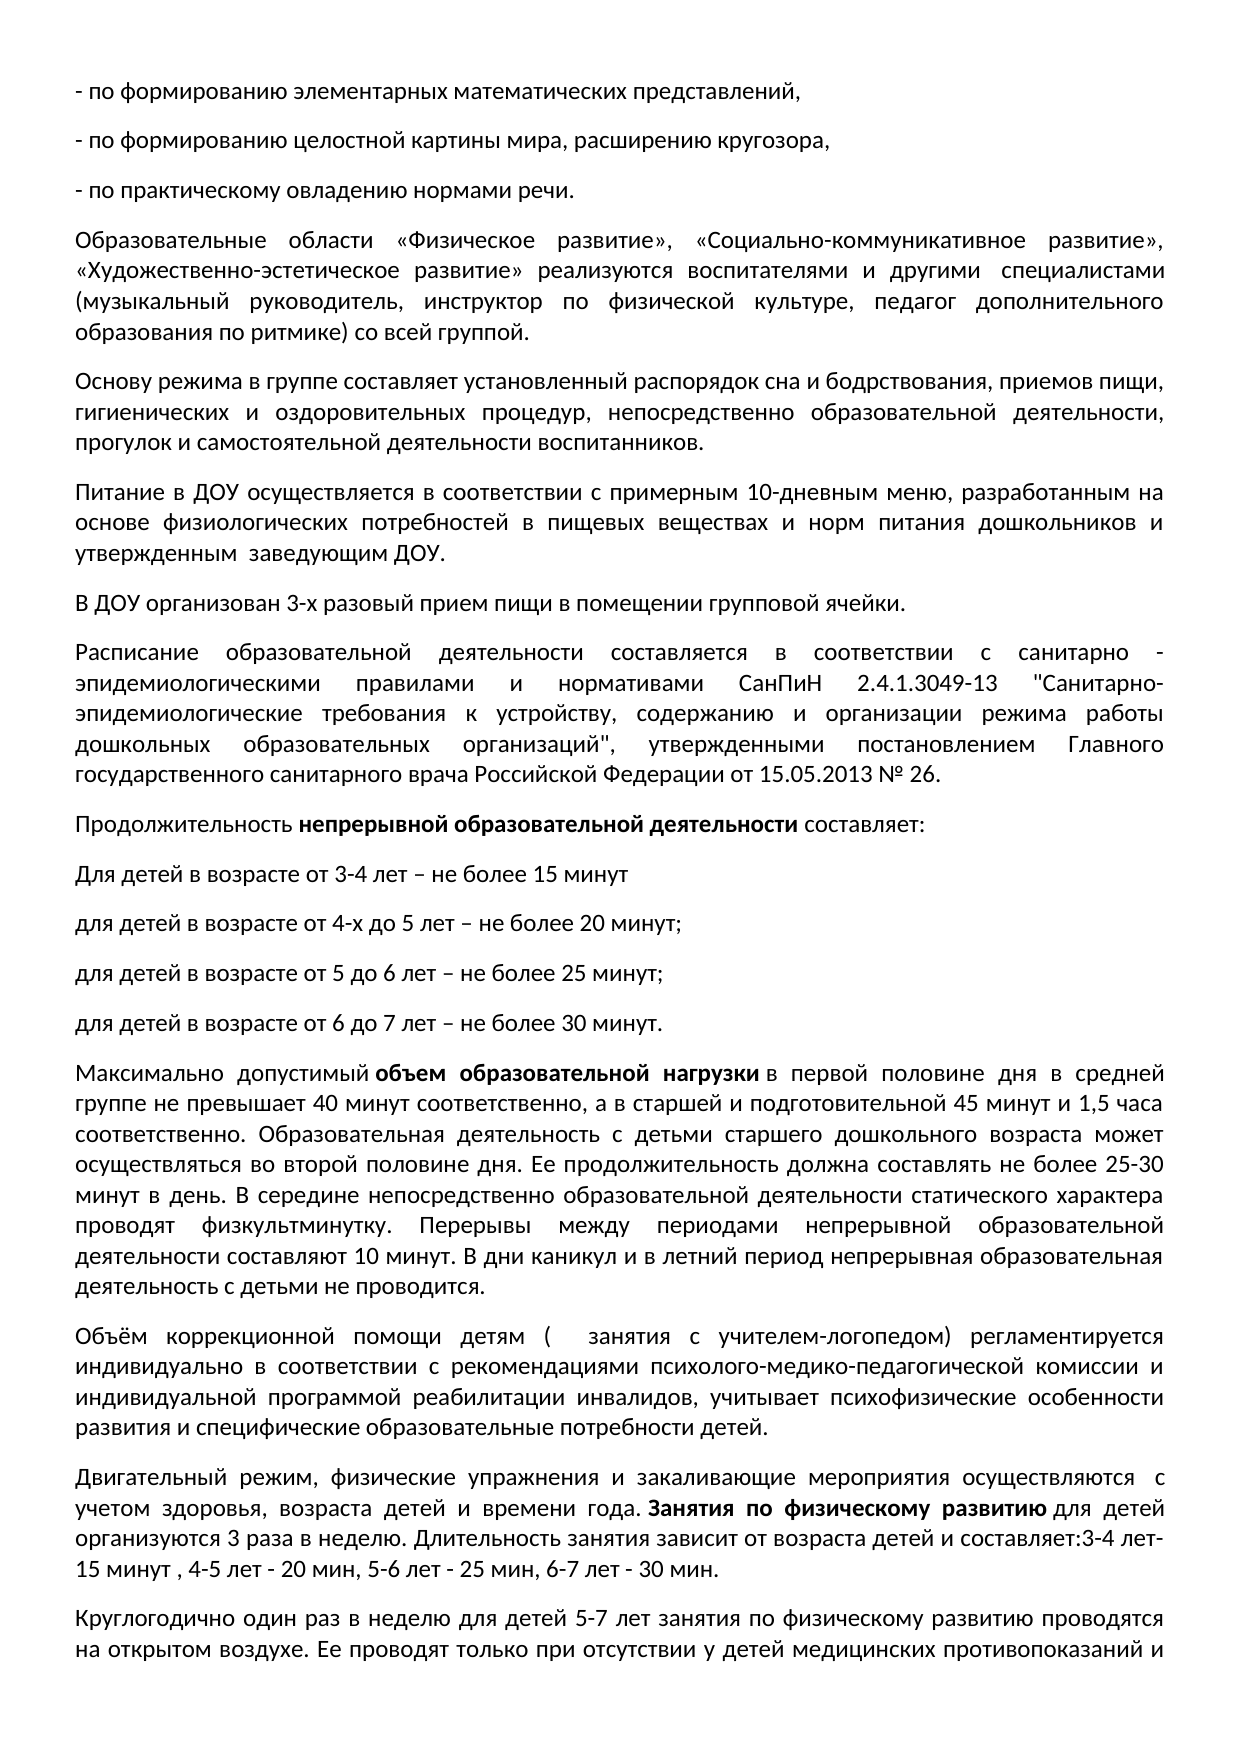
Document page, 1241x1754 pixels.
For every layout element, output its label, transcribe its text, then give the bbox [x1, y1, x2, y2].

text Объём коррекционной помощи детям ( занятия с учителем-логопедом) регламентируется индивидуально в соответствии с рекомендациями психолого-медико-педагогической комиссии и индивидуальной программой реабилитации инвалидов, учитывает психофизические особенности развития и специфические образовательные потребности детей. [75, 1320, 1165, 1442]
text - по формированию целостной картины мира, расширению кругозора, [75, 125, 1165, 155]
text Образовательные области «Физическое развитие», «Социально-коммуникативное развитие», «Художественно-эстетическое развитие» реализуются воспитателями и другими специалистами (музыкальный руководитель, инструктор по физической культуре, педагог дополнительного образования по ритмике) со всей группой. [75, 224, 1165, 346]
text Расписание образовательной деятельности составляется в соответствии с санитарно - эпидемиологическими правилами и нормативами СанПиН 2.4.1.3049-13 "Санитарно-эпидемиологические требования к устройству, содержанию и организации режима работы дошкольных образовательных организаций", утвержденными постановлением Главного государственного санитарного врача Российской Федерации от 15.05.2013 № 26. [75, 636, 1165, 789]
text - по практическому овладению нормами речи. [75, 174, 1165, 205]
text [75, 1602, 1165, 1663]
text - по формированию элементарных математических представлений, [75, 75, 1165, 106]
text Для детей в возрасте от 3-4 лет – не более 15 минут [75, 858, 1165, 888]
text Питание в ДОУ осуществляется в соответствии с примерным 10-дневным меню, разработанным на основе физиологических потребностей в пищевых веществах и норм питания дошкольников и утвержденным заведующим ДОУ. [75, 476, 1165, 568]
text для детей в возрасте от 6 до 7 лет – не более 30 минут. [75, 1007, 1165, 1037]
text для детей в возрасте от 5 до 6 лет – не более 25 минут; [75, 957, 1165, 988]
text Двигательный режим, физические упражнения и закаливающие мероприятия осуществляются с учетом здоровья, возраста детей и времени года. Занятия по физическому развитию для детей организуются 3 раза в неделю. Длительность занятия зависит от возраста детей и составляет:3-4 лет-15 минут , 4-5 лет - 20 мин, 5-6 лет - 25 мин, 6-7 лет - 30 мин. [75, 1461, 1165, 1583]
text Основу режима в группе составляет установленный распорядок сна и бодрствования, приемов пищи, гигиенических и оздоровительных процедур, непосредственно образовательной деятельности, прогулок и самостоятельной деятельности воспитанников. [75, 365, 1165, 457]
text Продолжительность непрерывной образовательной деятельности составляет: [75, 808, 1165, 839]
text для детей в возрасте от 4-х до 5 лет – не более 20 минут; [75, 908, 1165, 938]
text В ДОУ организован 3-х разовый прием пищи в помещении групповой ячейки. [75, 587, 1165, 617]
text Максимально допустимый объем образовательной нагрузки в первой половине дня в средней группе не превышает 40 минут соответственно, а в старшей и подготовительной 45 минут и 1,5 часа соответственно. Образовательная деятельность с детьми старшего дошкольного возраста может осуществляться во второй половине дня. Ее продолжительность должна составлять не более 25-30 минут в день. В середине непосредственно образовательной деятельности статического характера проводят физкультминутку. Перерывы между периодами непрерывной образовательной деятельности составляют 10 минут. В дни каникул и в летний период непрерывная образовательная деятельность с детьми не проводится. [75, 1057, 1165, 1301]
